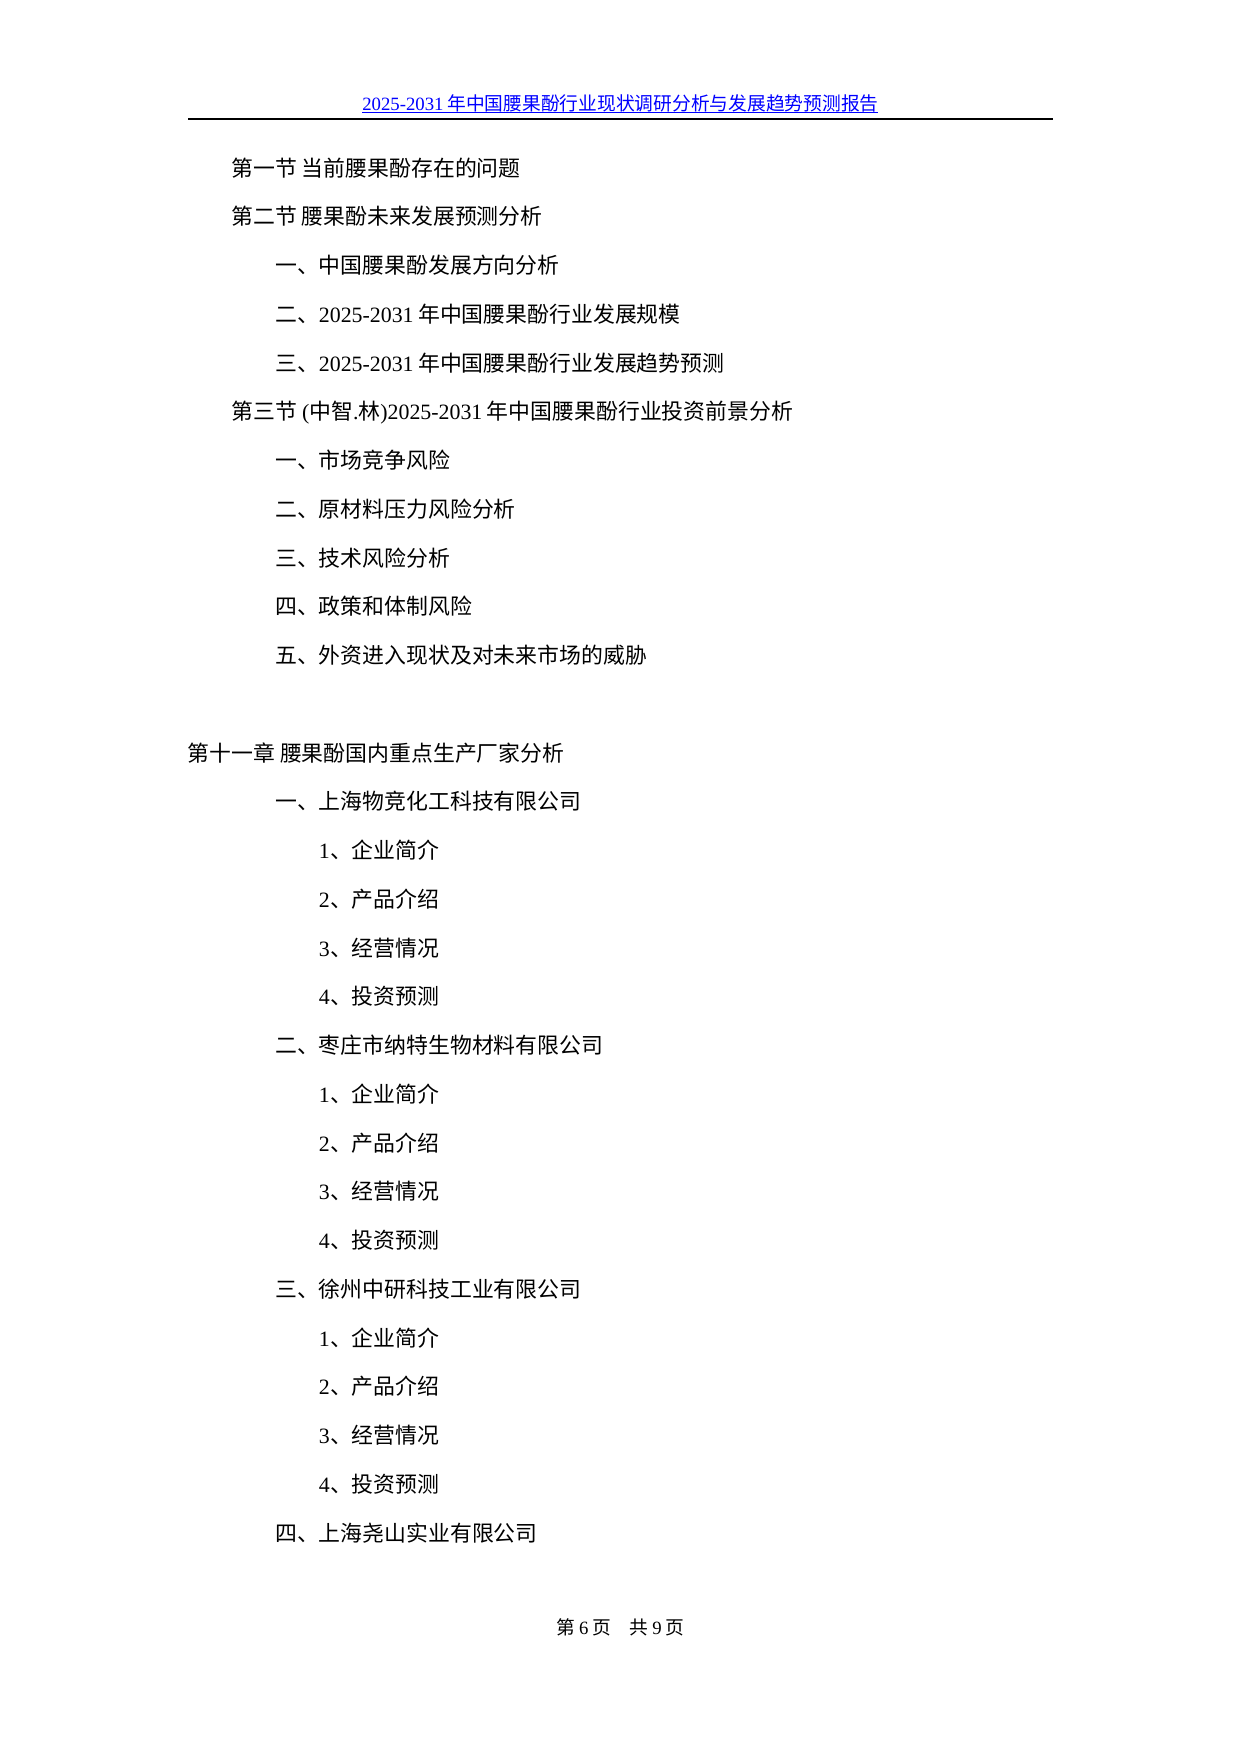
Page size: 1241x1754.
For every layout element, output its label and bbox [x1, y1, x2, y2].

text [187, 150, 1053, 1548]
